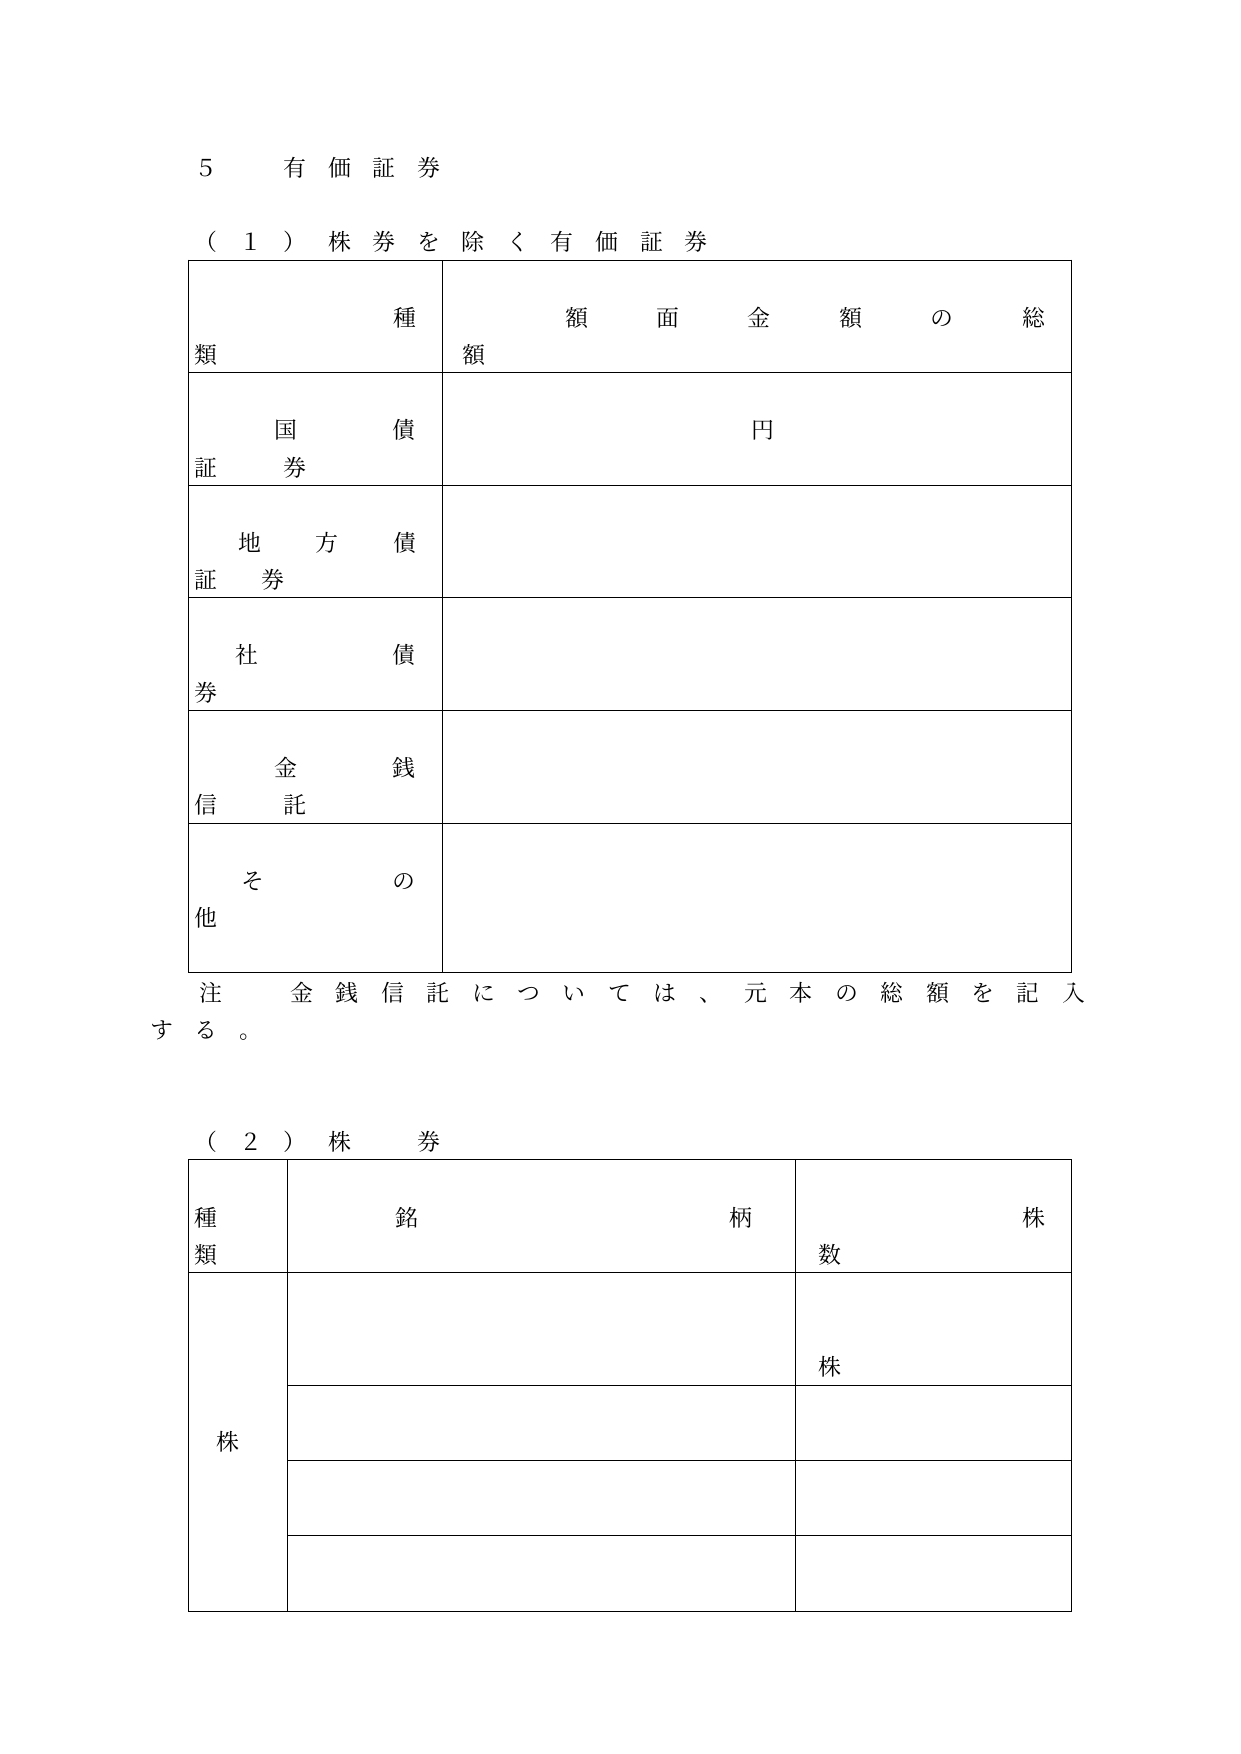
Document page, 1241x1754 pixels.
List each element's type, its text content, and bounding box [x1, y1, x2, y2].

table_cell [796, 1386, 1071, 1460]
table_cell [288, 1386, 795, 1460]
table_header 種 類 [189, 261, 442, 372]
text 注 金銭信託については、元本の総額を記入する。 [150, 973, 1108, 1048]
table_cell [443, 711, 1071, 822]
table_cell 地 方 債 証 券 [189, 486, 442, 597]
table_cell [288, 1536, 795, 1611]
table_cell [288, 1461, 795, 1535]
table_cell 社 債 券 [189, 598, 442, 710]
table_header 額 面 金 額 の 総 額 [443, 261, 1071, 372]
text （１）株券を除く有価証券 [150, 222, 1108, 259]
table_cell [796, 1536, 1071, 1611]
table_cell [443, 824, 1071, 972]
table_cell 株 券 [189, 1273, 287, 1611]
table_header 種 類 [189, 1160, 287, 1272]
text ５ 有価証券 [150, 148, 1108, 185]
table_header 銘 柄 [288, 1160, 795, 1272]
table_cell [443, 598, 1071, 710]
table_cell [288, 1273, 795, 1384]
text （２）株 券 [150, 1122, 1108, 1159]
table_cell [443, 486, 1071, 597]
table_header 株 数 [796, 1160, 1071, 1272]
table_cell 株 [796, 1273, 1071, 1384]
table_cell [796, 1461, 1071, 1535]
table_cell 円 [443, 373, 1071, 485]
table_cell 国 債 証 券 [189, 373, 442, 485]
table_cell そ の 他 [189, 824, 442, 972]
table_cell 金 銭 信 託 [189, 711, 442, 822]
